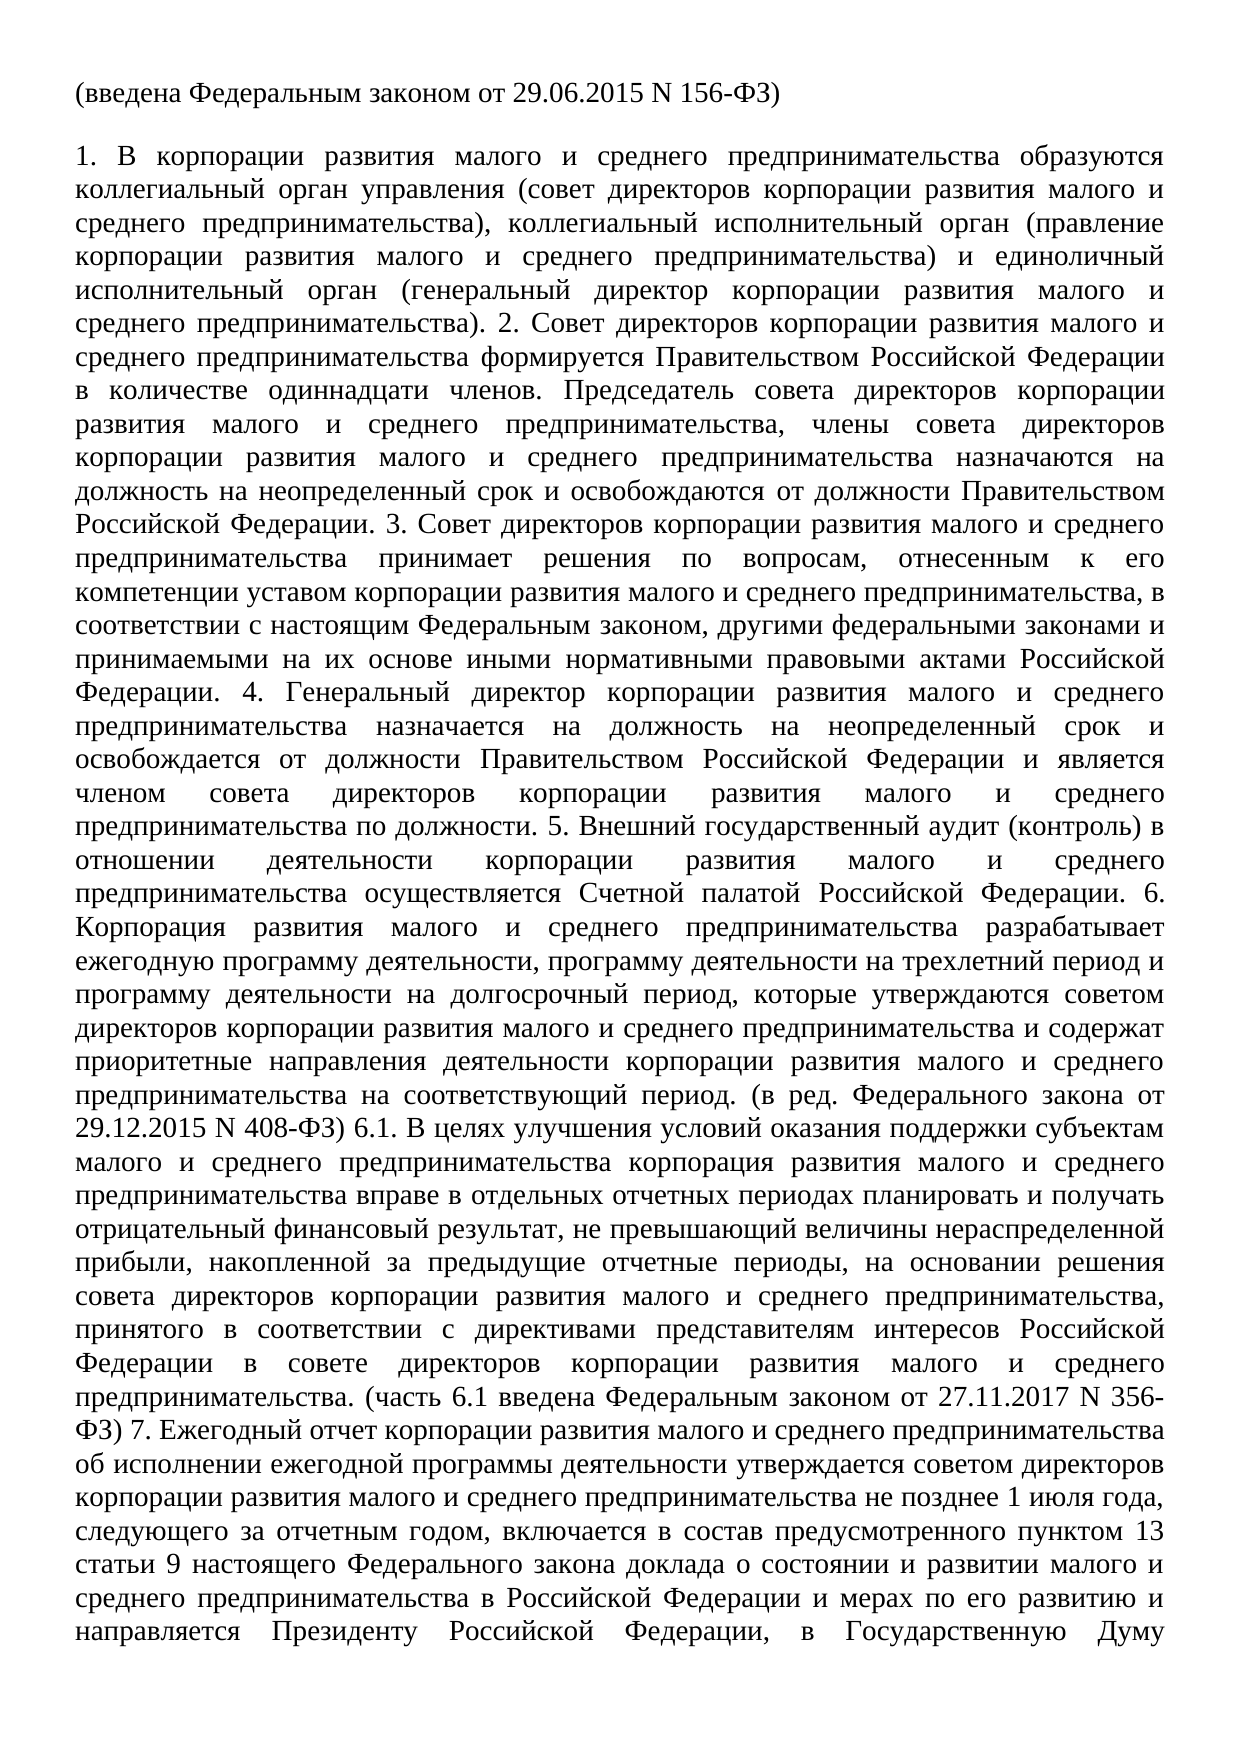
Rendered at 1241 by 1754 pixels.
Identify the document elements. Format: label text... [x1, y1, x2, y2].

text (введена Федеральным законом от 29.06.2015 N 156-ФЗ) [75, 75, 1165, 108]
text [75, 138, 1165, 1647]
